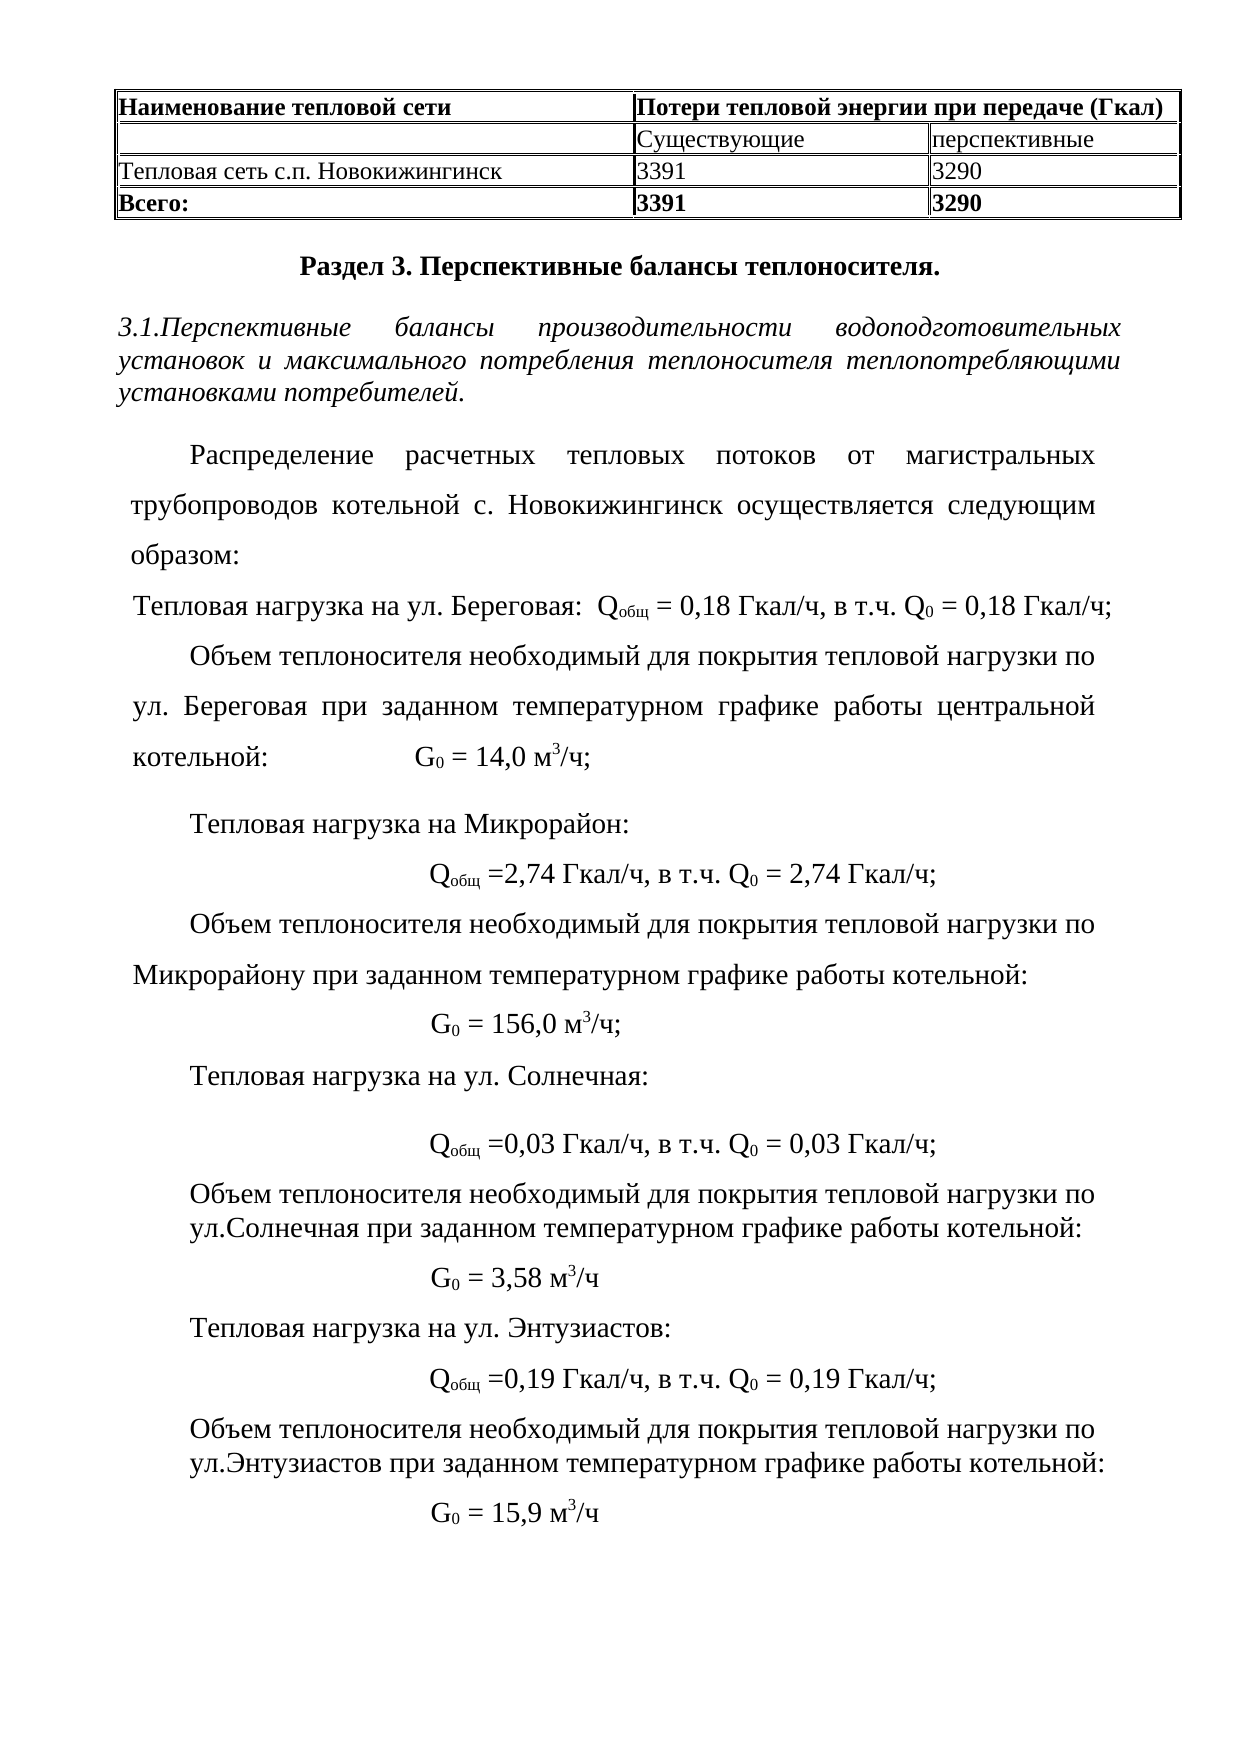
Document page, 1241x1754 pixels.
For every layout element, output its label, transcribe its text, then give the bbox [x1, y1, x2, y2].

text G0 = 156,0 м3/ч; [430, 1007, 1122, 1041]
text Объем теплоносителя необходимый для покрытия тепловой нагрузки по Микрорайону при заданном температурном графике работы котельной: [132, 907, 1122, 990]
text Qобщ =0,03 Гкал/ч, в т.ч. Q0 = 0,03 Гкал/ч; [429, 1126, 1122, 1160]
table_cell 3391 [636, 156, 928, 184]
table_cell перспективные [930, 121, 1181, 152]
table_cell Тепловая сеть с.п. Новокижингинск [118, 153, 633, 184]
text Тепловая нагрузка на ул. Солнечная: [189, 1058, 1122, 1091]
text 3.1.Перспективные балансы производительности водоподготовительных установок и максимального потребления теплоносителя теплопотребляющими установками потребителей. [118, 310, 1122, 408]
text Объем теплоносителя необходимый для покрытия тепловой нагрузки по ул.Энтузиастов при заданном температурном графике работы котельной: [189, 1411, 1122, 1478]
text Тепловая нагрузка на ул. Энтузиастов: [189, 1311, 1122, 1344]
text Тепловая нагрузка на Микрорайон: [189, 806, 1122, 839]
table_cell 3391 [634, 188, 929, 216]
table_cell 3290 [931, 153, 1180, 184]
text Qобщ =0,19 Гкал/ч, в т.ч. Q0 = 0,19 Гкал/ч; [429, 1361, 1122, 1394]
text Объем теплоносителя необходимый для покрытия тепловой нагрузки по ул.Солнечная при заданном температурном графике работы котельной: [189, 1176, 1122, 1243]
table_cell Существующие [636, 124, 928, 152]
table_header Потери тепловой энергии при передаче (Гкал) [634, 92, 1179, 121]
text Тепловая нагрузка на ул. Береговая: Qобщ = 0,18 Гкал/ч, в т.ч. Q0 = 0,18 Гкал/ч; [118, 588, 1122, 621]
text G0 = 3,58 м3/ч [430, 1260, 1122, 1294]
table_header Наименование тепловой сети [118, 90, 634, 121]
table_cell [116, 121, 634, 152]
text Qобщ =2,74 Гкал/ч, в т.ч. Q0 = 2,74 Гкал/ч; [429, 856, 1122, 890]
table_cell 3290 [930, 185, 1180, 216]
table_cell Всего: [118, 185, 634, 216]
text G0 = 15,9 м3/ч [430, 1495, 1122, 1528]
text Раздел 3. Перспективные балансы теплоносителя. [118, 249, 1122, 281]
text Распределение расчетных тепловых потоков от магистральных трубопроводов котельной с. Новокижингинск осуществляется следующим образом: [130, 437, 1096, 571]
text Объем теплоносителя необходимый для покрытия тепловой нагрузки по ул. Береговая при заданном температурном графике работы центральной котельной: G0 = 14,0 м3/ч; [132, 638, 1096, 772]
